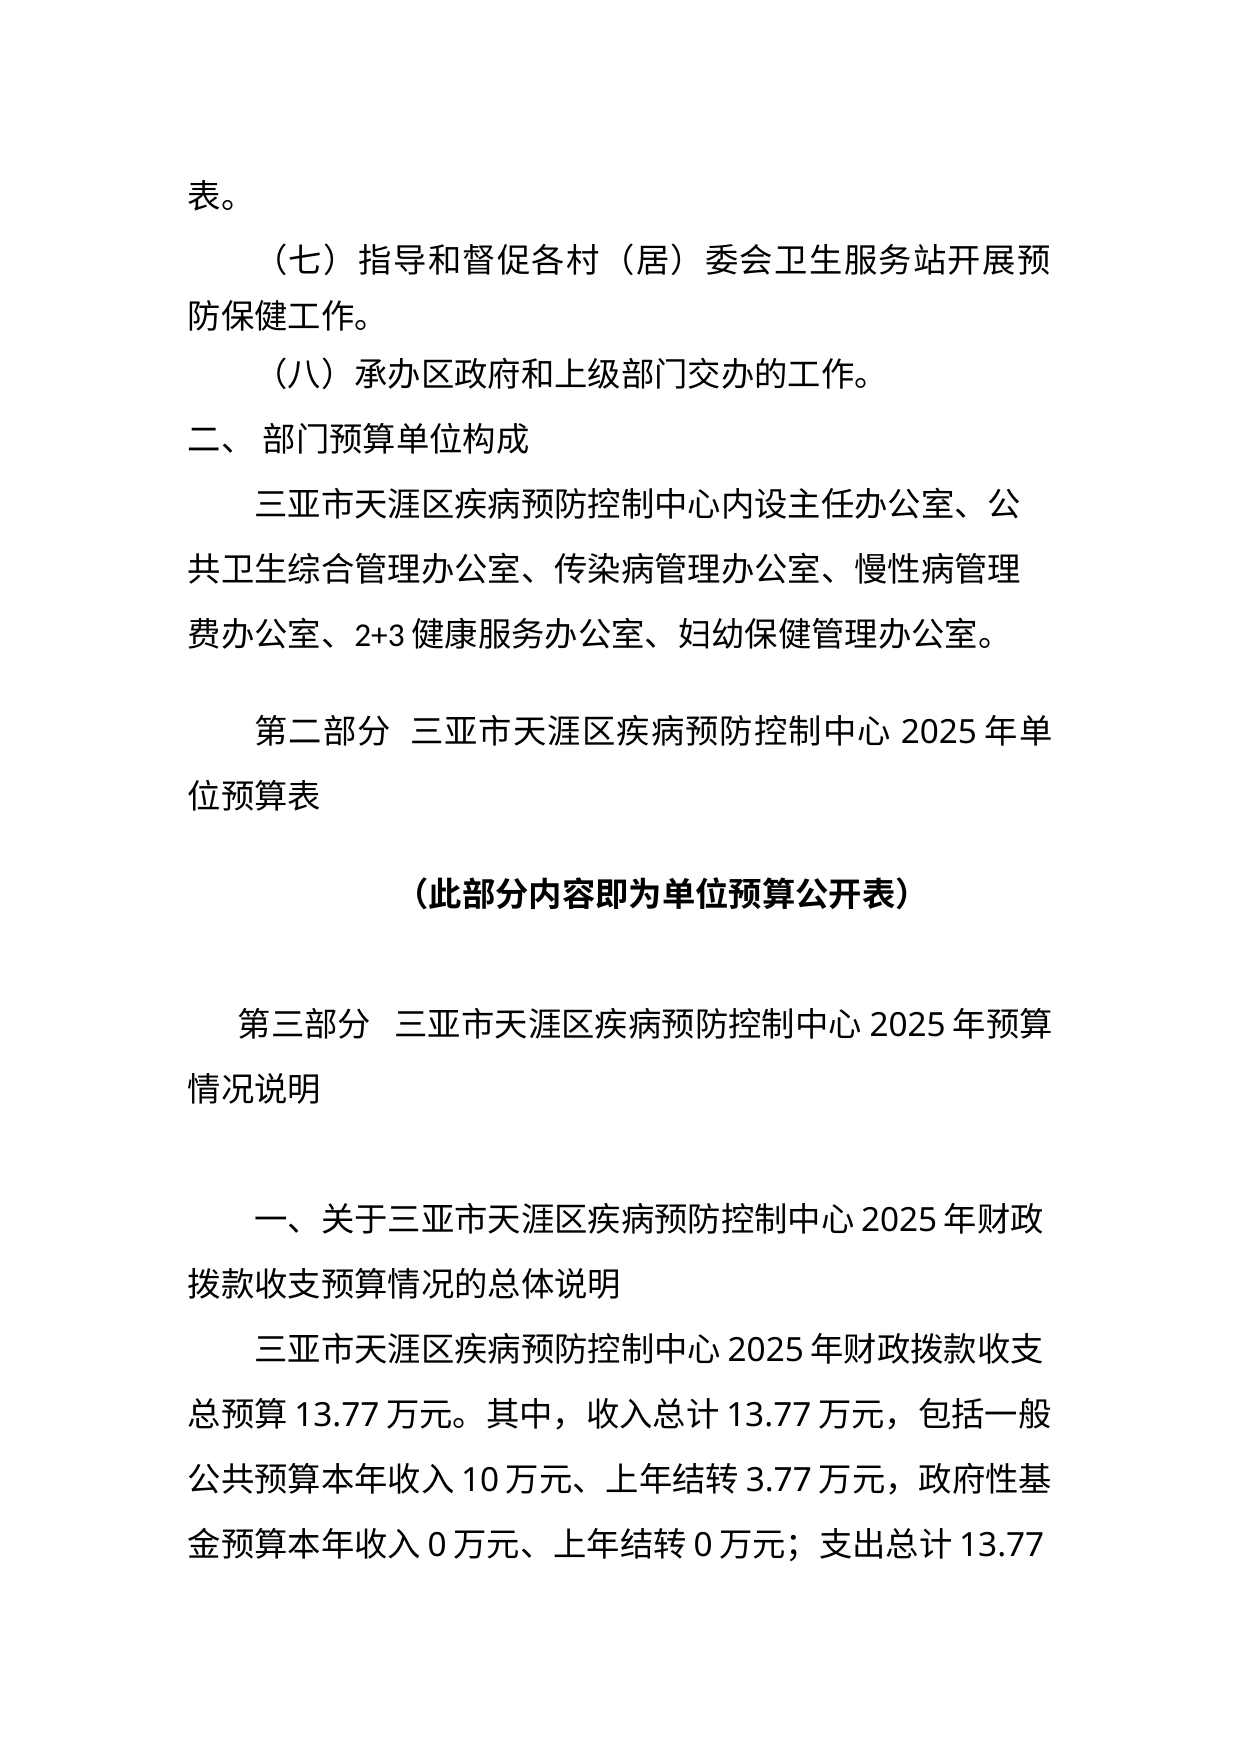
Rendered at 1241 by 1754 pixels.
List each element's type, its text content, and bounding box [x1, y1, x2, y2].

text （此部分内容即为单位预算公开表） [271, 859, 1053, 924]
text 第三部分 三亚市天涯区疾病预防控制中心2025年预算情况说明 [187, 989, 1053, 1119]
list （八）承办区政府和上级部门交办的工作。 [187, 339, 1053, 404]
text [187, 1314, 1053, 1574]
list 三亚市天涯区疾病预防控制中心内设主任办公室、公共卫生综合管理办公室、传染病管理办公室、慢性病管理费办公室、2+3健康服务办公室、妇幼保健管理办公室。 [187, 469, 1053, 664]
list 部门预算单位构成 [187, 404, 1053, 469]
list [187, 162, 1053, 227]
text （七）指导和督促各村（居）委会卫生服务站开展预防保健工作。 [187, 227, 1053, 339]
text 一、关于三亚市天涯区疾病预防控制中心2025年财政拨款收支预算情况的总体说明 [187, 1184, 1053, 1314]
text 第二部分 三亚市天涯区疾病预防控制中心2025年单位预算表 [187, 697, 1053, 827]
